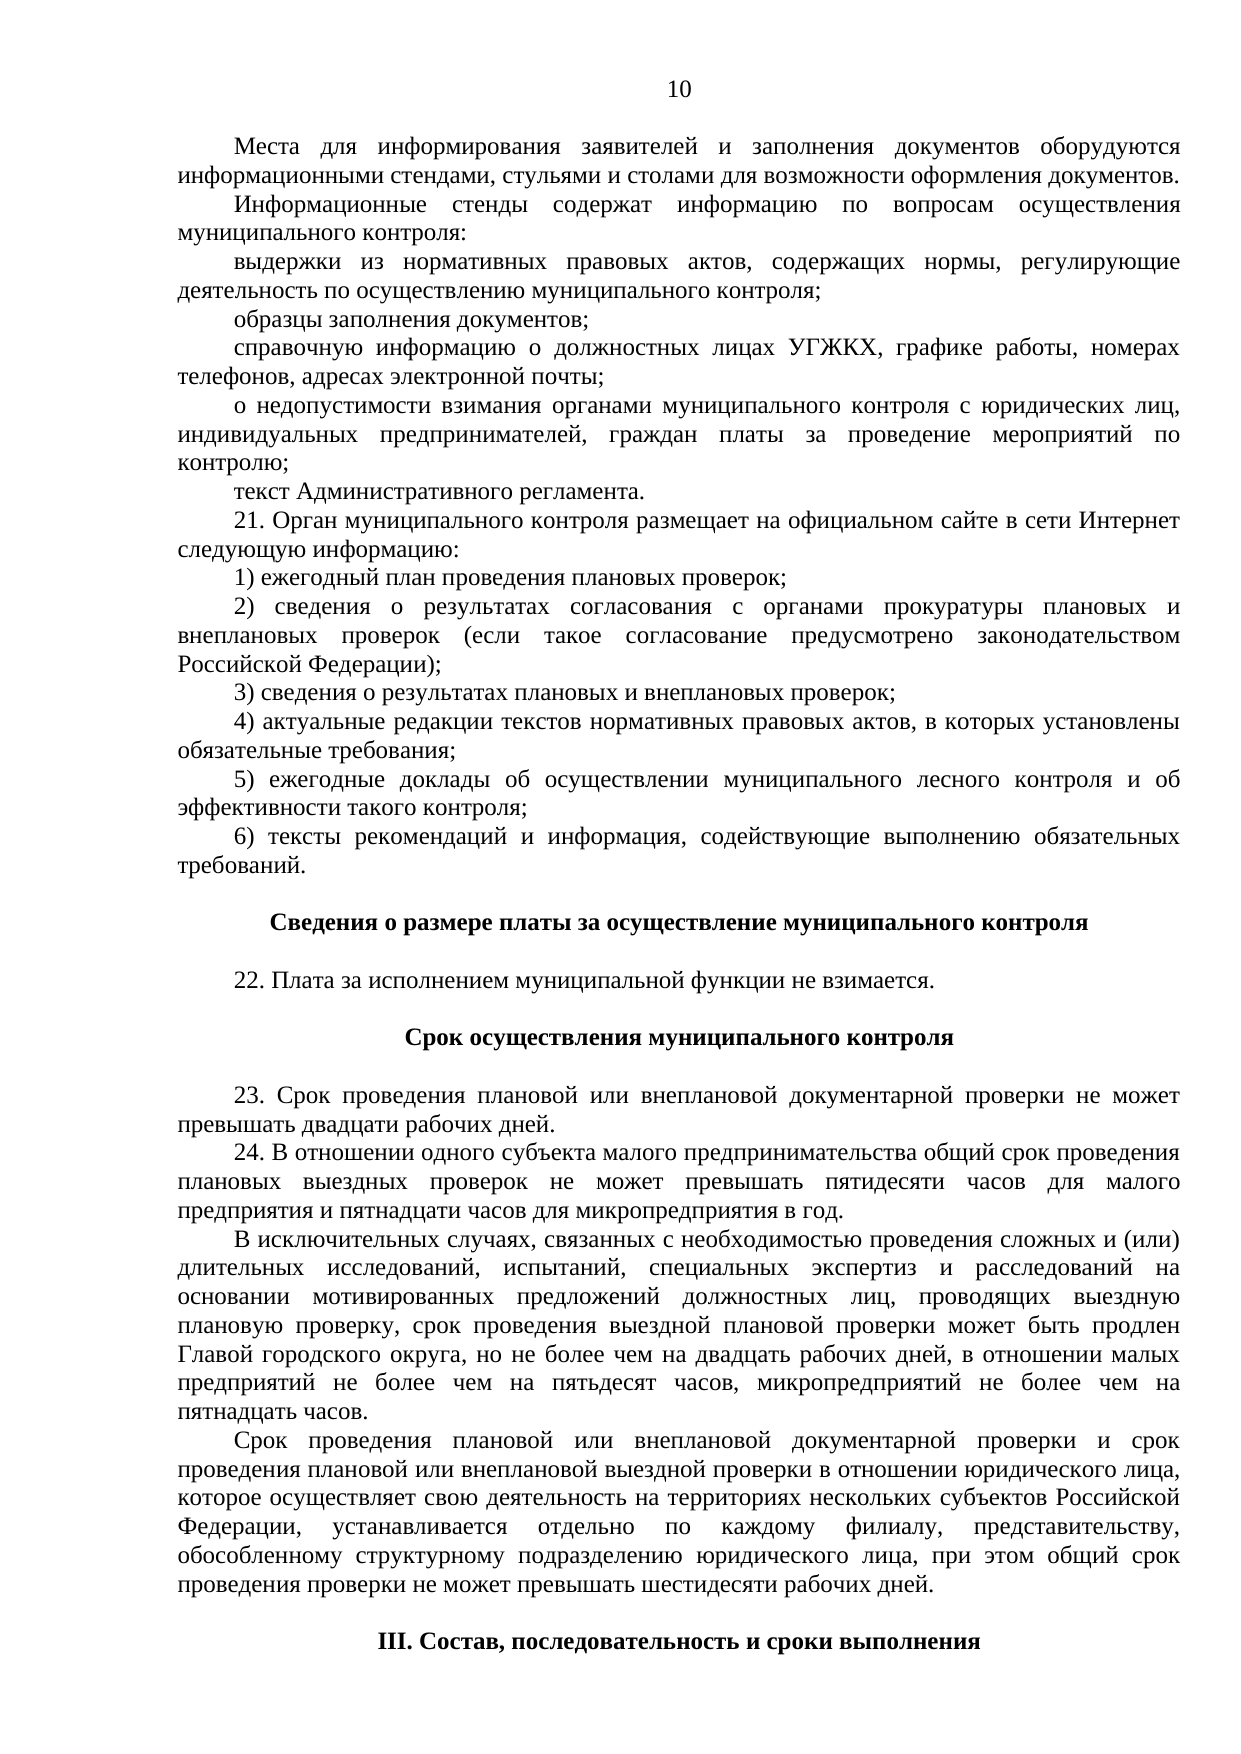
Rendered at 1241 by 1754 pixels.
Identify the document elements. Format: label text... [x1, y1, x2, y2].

text 4) актуальные редакции текстов нормативных правовых актов, в которых установлены обязательные требования; [177, 706, 1181, 764]
text 6) тексты рекомендаций и информация, содействующие выполнению обязательных требований. [177, 821, 1181, 879]
text Места для информирования заявителей и заполнения документов оборудуются информационными стендами, стульями и столами для возможности оформления документов. [177, 131, 1181, 189]
text выдержки из нормативных правовых актов, содержащих нормы, регулирующие деятельность по осуществлению муниципального контроля; [177, 246, 1181, 304]
text образцы заполнения документов; [177, 304, 1181, 332]
text 5) ежегодные доклады об осуществлении муниципального лесного контроля и об эффективности такого контроля; [177, 764, 1181, 821]
text 21. Орган муниципального контроля размещает на официальном сайте в сети Интернет следующую информацию: [177, 505, 1181, 562]
text 22. Плата за исполнением муниципальной функции не взимается. [177, 965, 1181, 994]
text III. Состав, последовательность и сроки выполнения [177, 1626, 1181, 1655]
text 23. Срок проведения плановой или внеплановой документарной проверки не может превышать двадцати рабочих дней. [177, 1080, 1181, 1137]
text 3) сведения о результатах плановых и внеплановых проверок; [177, 677, 1181, 706]
text 2) сведения о результатах согласования с органами прокуратуры плановых и внеплановых проверок (если такое согласование предусмотрено законодательством Российской Федерации); [177, 591, 1181, 677]
text 24. В отношении одного субъекта малого предпринимательства общий срок проведения плановых выездных проверок не может превышать пятидесяти часов для малого предприятия и пятнадцати часов для микропредприятия в год. [177, 1137, 1181, 1224]
text справочную информацию о должностных лицах УГЖКХ, графике работы, номерах телефонов, адресах электронной почты; [177, 332, 1181, 390]
text Срок проведения плановой или внеплановой документарной проверки и срок проведения плановой или внеплановой выездной проверки в отношении юридического лица, которое осуществляет свою деятельность на территориях нескольких субъектов Российской Федерации, устанавливается отдельно по каждому филиалу, представительству, обособленному структурному подразделению юридического лица, при этом общий срок проведения проверки не может превышать шестидесяти рабочих дней. [177, 1425, 1181, 1597]
text текст Административного регламента. [177, 476, 1181, 505]
text 1) ежегодный план проведения плановых проверок; [177, 562, 1181, 591]
text Сведения о размере платы за осуществление муниципального контроля [177, 907, 1181, 936]
text Срок осуществления муниципального контроля [177, 1022, 1181, 1051]
text о недопустимости взимания органами муниципального контроля с юридических лиц, индивидуальных предпринимателей, граждан платы за проведение мероприятий по контролю; [177, 390, 1181, 476]
text В исключительных случаях, связанных с необходимостью проведения сложных и (или) длительных исследований, испытаний, специальных экспертиз и расследований на основании мотивированных предложений должностных лиц, проводящих выездную плановую проверку, срок проведения выездной плановой проверки может быть продлен Главой городского округа, но не более чем на двадцать рабочих дней, в отношении малых предприятий не более чем на пятьдесят часов, микропредприятий не более чем на пятнадцать часов. [177, 1224, 1181, 1425]
text Информационные стенды содержат информацию по вопросам осуществления муниципального контроля: [177, 189, 1181, 246]
